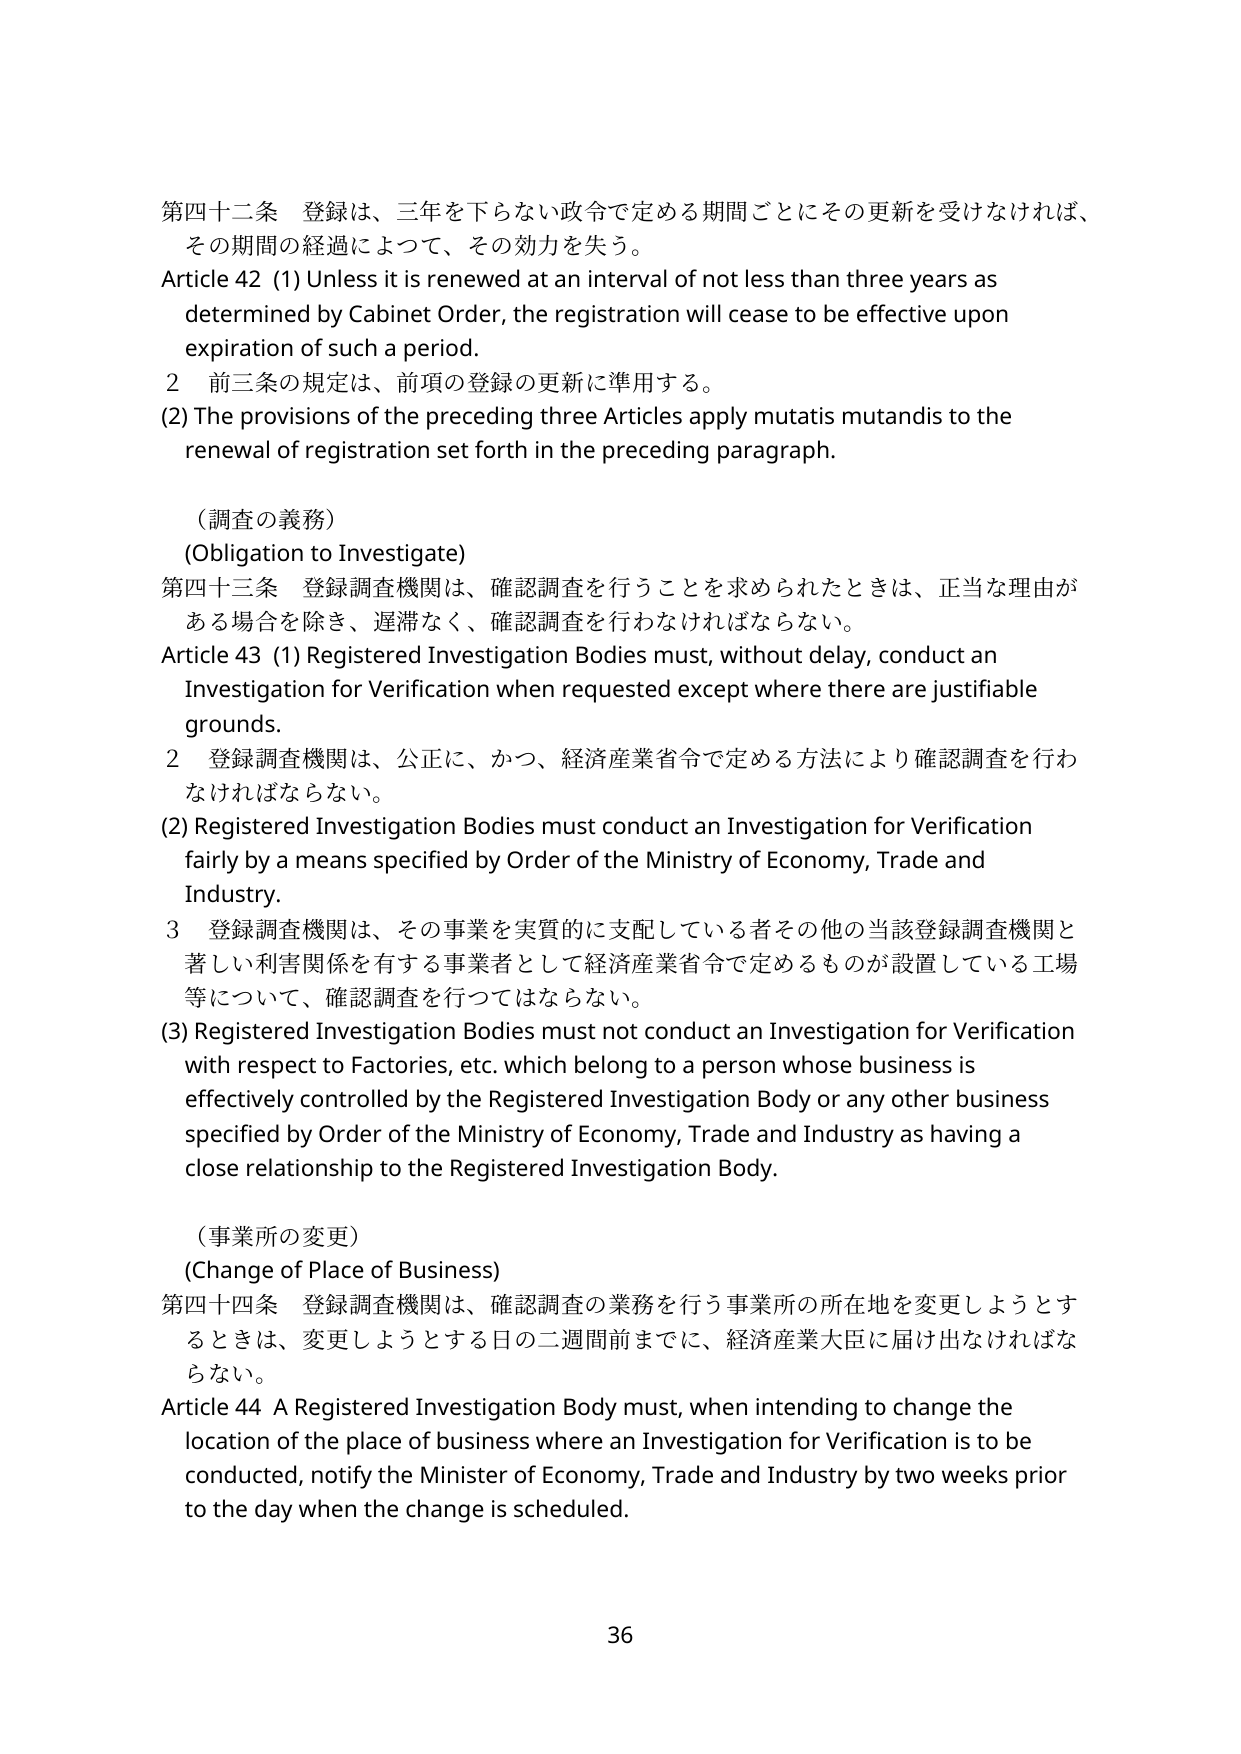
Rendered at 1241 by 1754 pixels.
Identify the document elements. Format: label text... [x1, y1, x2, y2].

text ３ 登録調査機関は、その事業を実質的に支配している者その他の当該登録調査機関と著しい利害関係を有する事業者として経済産業省令で定めるものが設置している工場等について、確認調査を行つてはならない。 [161, 911, 1079, 1014]
text (Obligation to Investigate) [184, 535, 1079, 569]
text （調査の義務） [184, 501, 1079, 535]
text 第四十二条 登録は、三年を下らない政令で定める期間ごとにその更新を受けなければ、その期間の経過によつて、その効力を失う。 [161, 194, 1079, 262]
text 第四十三条 登録調査機関は、確認調査を行うことを求められたときは、正当な理由がある場合を除き、遅滞なく、確認調査を行わなければならない。 [161, 569, 1079, 638]
text Article 44 A Registered Investigation Body must, when intending to change the location of the place of business where an Investigation for Verification is to be conducted, notify the Minister of Economy, Trade and Industry by two weeks prior to the day when the change is scheduled. [161, 1389, 1079, 1526]
text (Change of Place of Business) [184, 1253, 1079, 1287]
text (3) Registered Investigation Bodies must not conduct an Investigation for Verification with respect to Factories, etc. which belong to a person whose business is effectively controlled by the Registered Investigation Body or any other business specified by Order of the Ministry of Economy, Trade and Industry as having a close relationship to the Registered Investigation Body. [161, 1014, 1079, 1184]
text ２ 登録調査機関は、公正に、かつ、経済産業省令で定める方法により確認調査を行わなければならない。 [161, 740, 1079, 809]
text （事業所の変更） [184, 1219, 1079, 1253]
text Article 43 (1) Registered Investigation Bodies must, without delay, conduct an Investigation for Verification when requested except where there are justifiable grounds. [161, 638, 1079, 740]
text 第四十四条 登録調査機関は、確認調査の業務を行う事業所の所在地を変更しようとするときは、変更しようとする日の二週間前までに、経済産業大臣に届け出なければならない。 [161, 1287, 1079, 1389]
text (2) The provisions of the preceding three Articles apply mutatis mutandis to the renewal of registration set forth in the preceding paragraph. [161, 399, 1079, 467]
text ２ 前三条の規定は、前項の登録の更新に準用する。 [161, 364, 1079, 399]
text Article 42 (1) Unless it is renewed at an interval of not less than three years as determined by Cabinet Order, the registration will cease to be effective upon expiration of such a period. [161, 262, 1079, 364]
text (2) Registered Investigation Bodies must conduct an Investigation for Verification fairly by a means specified by Order of the Ministry of Economy, Trade and Industry. [161, 809, 1079, 911]
